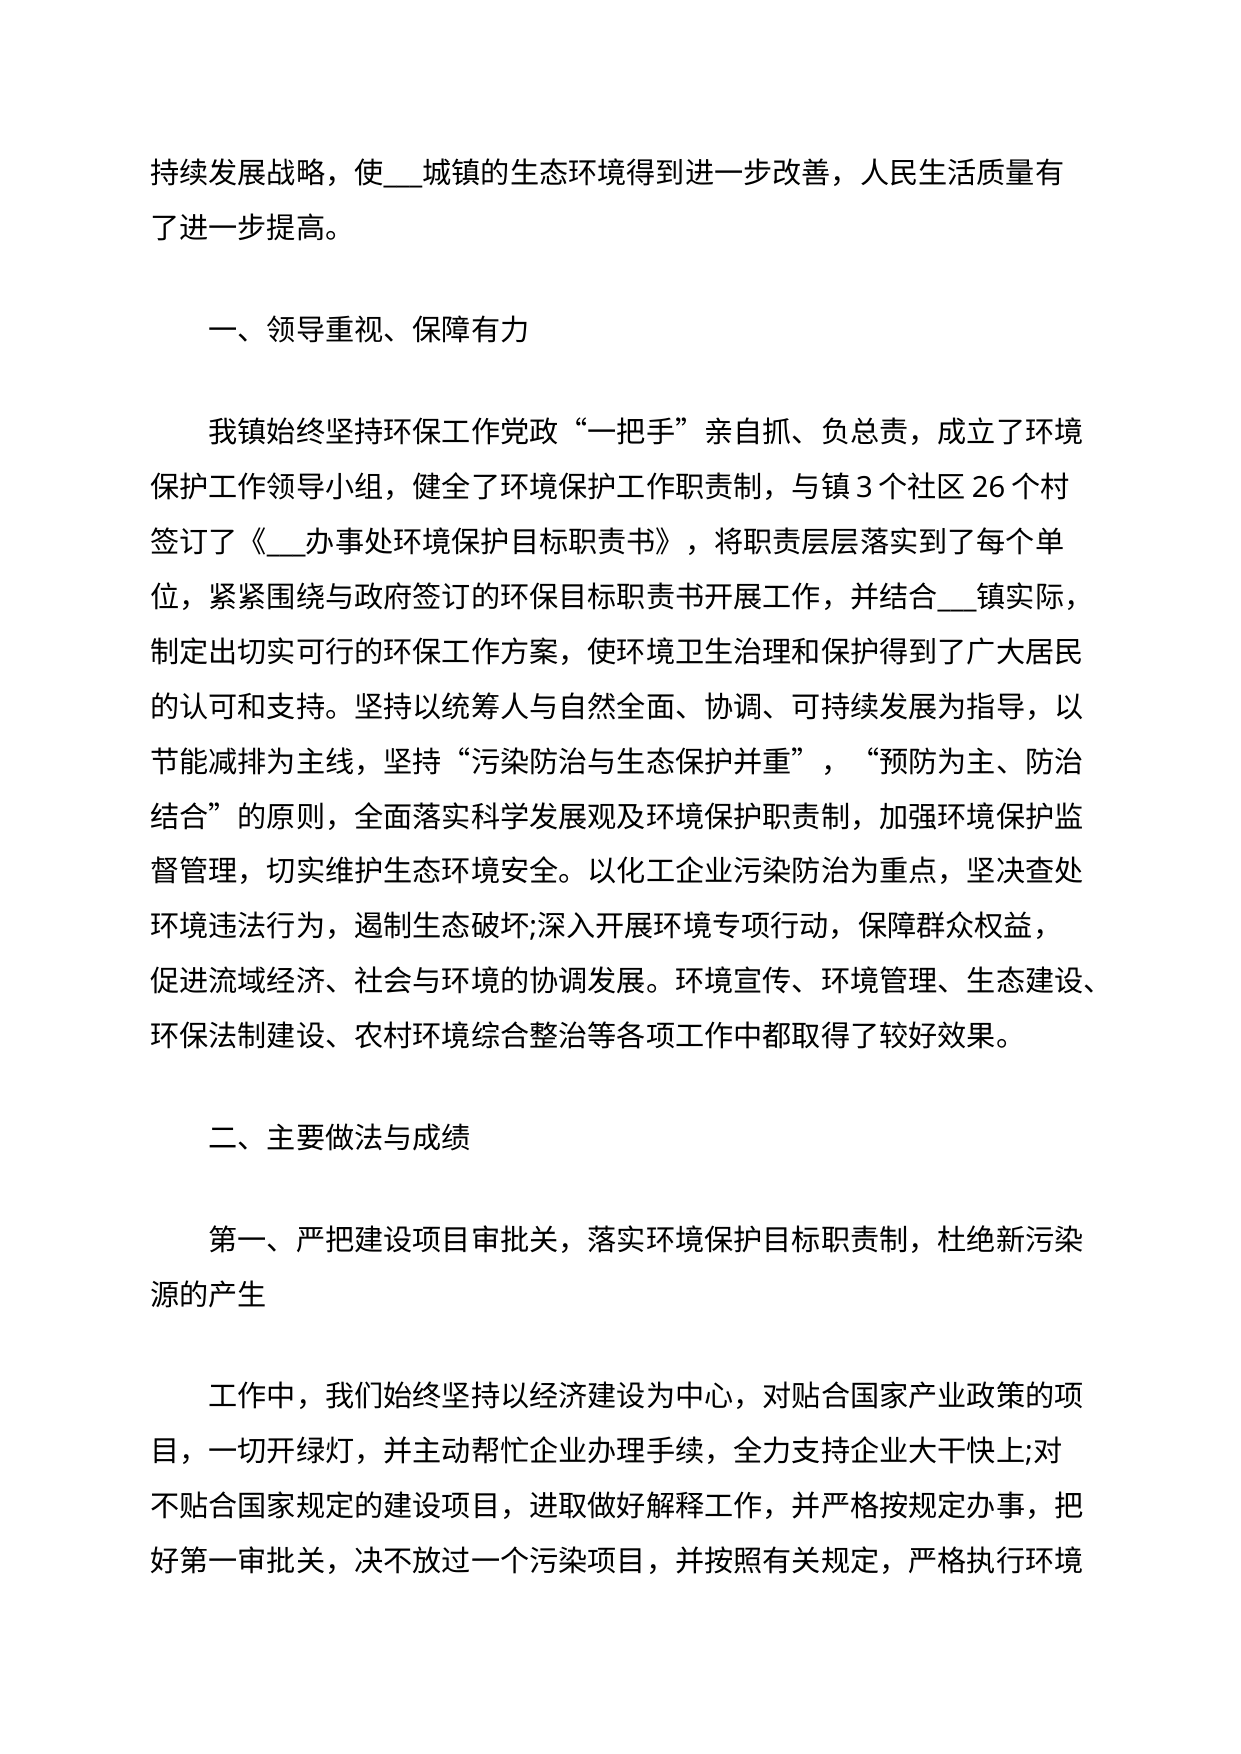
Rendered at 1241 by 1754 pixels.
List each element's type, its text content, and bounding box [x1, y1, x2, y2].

text 我镇始终坚持环保工作党政“一把手”亲自抓、负总责，成立了环境保护工作领导小组，健全了环境保护工作职责制，与镇3个社区26个村签订了《___办事处环境保护目标职责书》，将职责层层落实到了每个单位，紧紧围绕与政府签订的环保目标职责书开展工作，并结合___镇实际，制定出切实可行的环保工作方案，使环境卫生治理和保护得到了广大居民的认可和支持。坚持以统筹人与自然全面、协调、可持续发展为指导，以节能减排为主线，坚持“污染防治与生态保护并重”，“预防为主、防治结合”的原则，全面落实科学发展观及环境保护职责制，加强环境保护监督管理，切实维护生态环境安全。以化工企业污染防治为重点，坚决查处环境违法行为，遏制生态破坏;深入开展环境专项行动，保障群众权益，促进流域经济、社会与环境的协调发展。环境宣传、环境管理、生态建设、环保法制建设、农村环境综合整治等各项工作中都取得了较好效果。 [150, 408, 1090, 1055]
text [150, 1373, 1090, 1580]
text 第一、严把建设项目审批关，落实环境保护目标职责制，杜绝新污染源的产生 [150, 1216, 1090, 1313]
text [150, 150, 1090, 247]
text 一、领导重视、保障有力 [150, 307, 1090, 349]
text 二、主要做法与成绩 [150, 1114, 1090, 1157]
